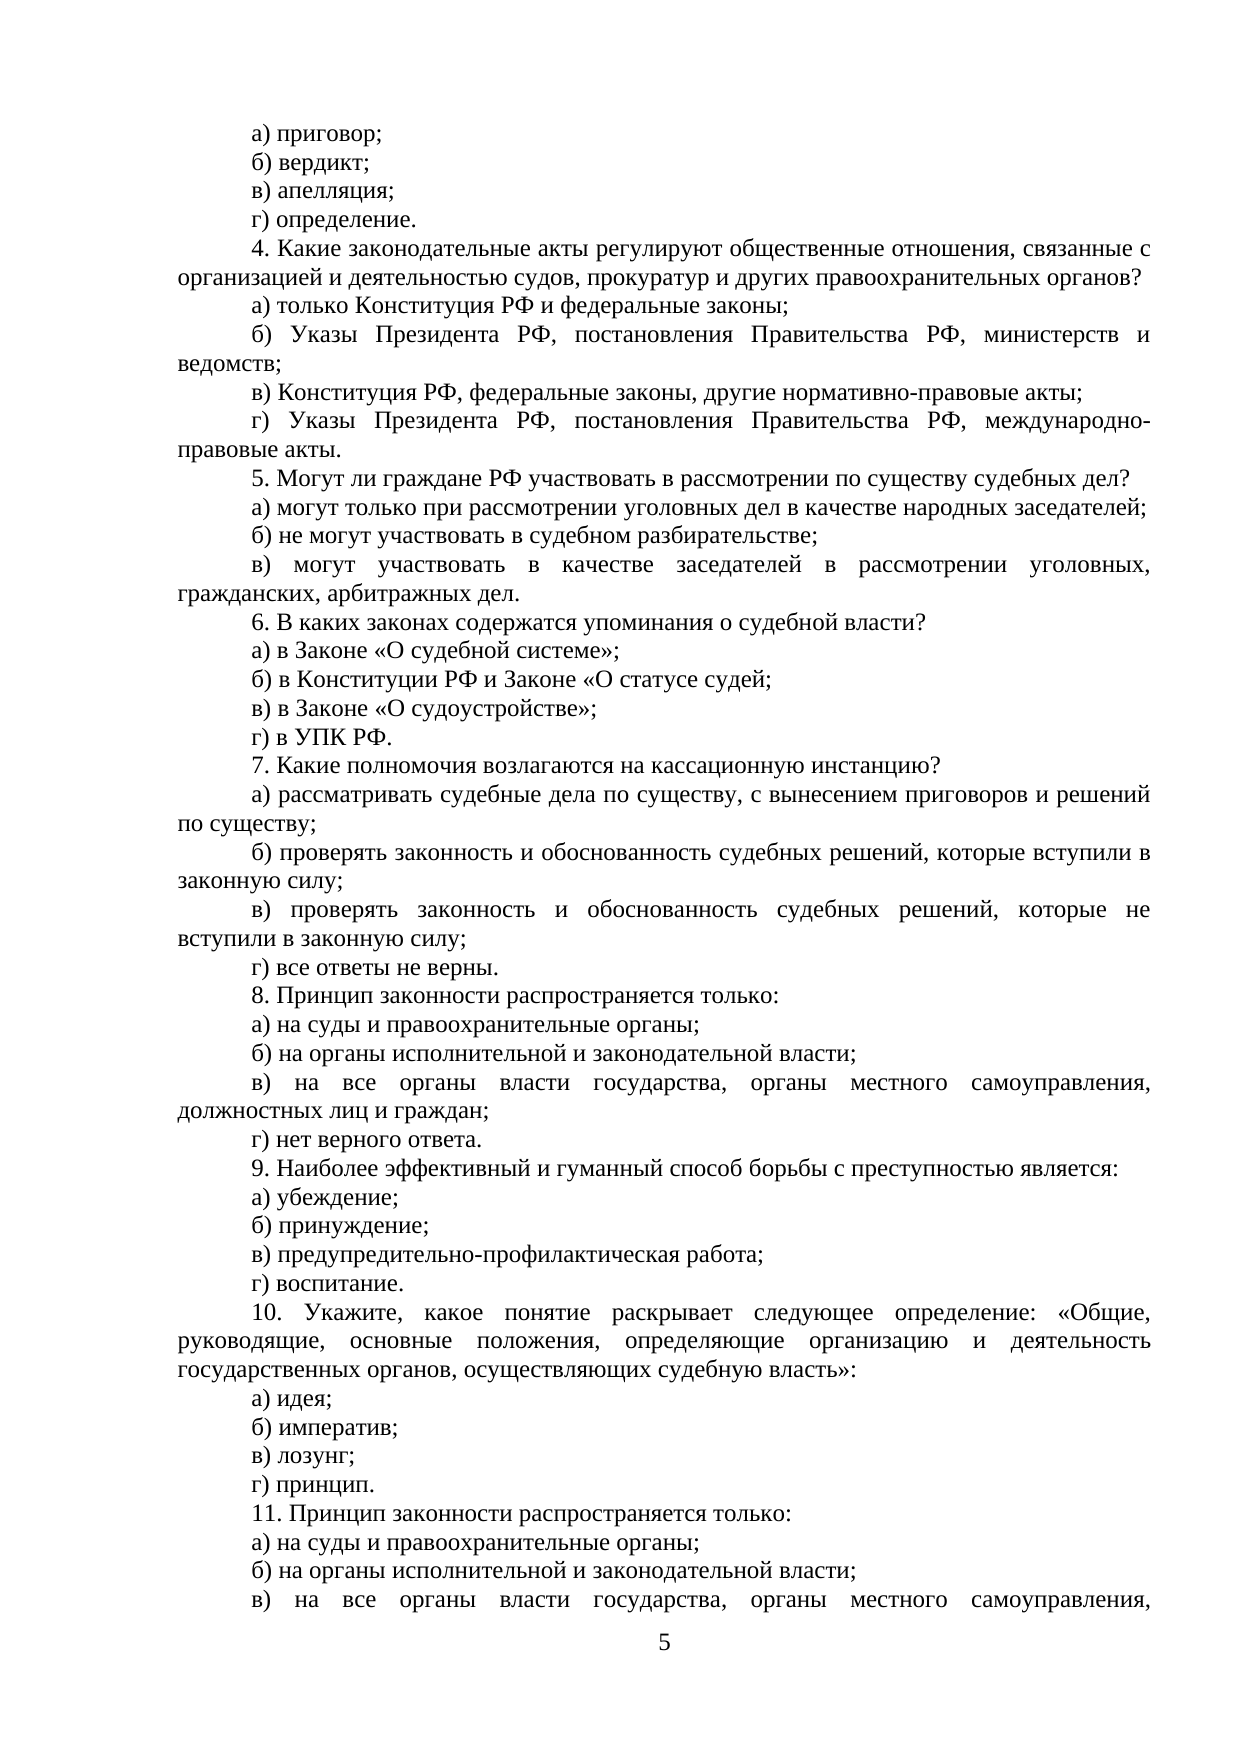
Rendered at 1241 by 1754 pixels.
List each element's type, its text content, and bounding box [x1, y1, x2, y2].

text в) на все органы власти государства, органы местного самоуправления, должностных лиц и граждан; [177, 1067, 1152, 1124]
text 4. Какие законодательные акты регулируют общественные отношения, связанные с организацией и деятельностью судов, прокуратур и других правоохранительных органов? [177, 233, 1152, 291]
text г) в УПК РФ. [177, 722, 1152, 751]
text г) нет верного ответа. [177, 1124, 1152, 1153]
text г) воспитание. [177, 1268, 1152, 1297]
text в) Конституция РФ, федеральные законы, другие нормативно-правовые акты; [177, 377, 1152, 406]
text 6. В каких законах содержатся упоминания о судебной власти? [177, 607, 1152, 636]
text б) не могут участвовать в судебном разбирательстве; [177, 521, 1152, 549]
text в) в Законе «О судоустройстве»; [177, 693, 1152, 722]
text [177, 1584, 1152, 1613]
text 7. Какие полномочия возлагаются на кассационную инстанцию? [177, 751, 1152, 779]
text а) идея; [177, 1383, 1152, 1412]
text в) лозунг; [177, 1441, 1152, 1469]
text в) проверять законность и обоснованность судебных решений, которые не вступили в законную силу; [177, 894, 1152, 952]
text а) приговор; [177, 118, 1152, 147]
text а) могут только при рассмотрении уголовных дел в качестве народных заседателей; [177, 492, 1152, 521]
text 8. Принцип законности распространяется только: [177, 981, 1152, 1009]
text в) могут участвовать в качестве заседателей в рассмотрении уголовных, гражданских, арбитражных дел. [177, 549, 1152, 607]
text г) Указы Президента РФ, постановления Правительства РФ, международно-правовые акты. [177, 406, 1152, 463]
text г) определение. [177, 204, 1152, 233]
text б) Указы Президента РФ, постановления Правительства РФ, министерств и ведомств; [177, 319, 1152, 377]
text 5. Могут ли граждане РФ участвовать в рассмотрении по существу судебных дел? [177, 463, 1152, 492]
text б) на органы исполнительной и законодательной власти; [177, 1556, 1152, 1584]
text г) все ответы не верны. [177, 952, 1152, 981]
text б) проверять законность и обоснованность судебных решений, которые вступили в законную силу; [177, 837, 1152, 894]
text 10. Укажите, какое понятие раскрывает следующее определение: «Общие, руководящие, основные положения, определяющие организацию и деятельность государственных органов, осуществляющих судебную власть»: [177, 1297, 1152, 1383]
text б) императив; [177, 1412, 1152, 1441]
text б) на органы исполнительной и законодательной власти; [177, 1038, 1152, 1067]
text 11. Принцип законности распространяется только: [177, 1498, 1152, 1527]
text а) только Конституция РФ и федеральные законы; [177, 291, 1152, 319]
text а) убеждение; [177, 1182, 1152, 1211]
text 9. Наиболее эффективный и гуманный способ борьбы с преступностью является: [177, 1153, 1152, 1182]
text б) вердикт; [177, 147, 1152, 176]
text а) в Законе «О судебной системе»; [177, 636, 1152, 664]
text г) принцип. [177, 1469, 1152, 1498]
text в) предупредительно-профилактическая работа; [177, 1239, 1152, 1268]
text а) рассматривать судебные дела по существу, с вынесением приговоров и решений по существу; [177, 779, 1152, 837]
text а) на суды и правоохранительные органы; [177, 1527, 1152, 1556]
text а) на суды и правоохранительные органы; [177, 1009, 1152, 1038]
text в) апелляция; [177, 176, 1152, 204]
text б) в Конституции РФ и Законе «О статусе судей; [177, 664, 1152, 693]
text б) принуждение; [177, 1211, 1152, 1239]
